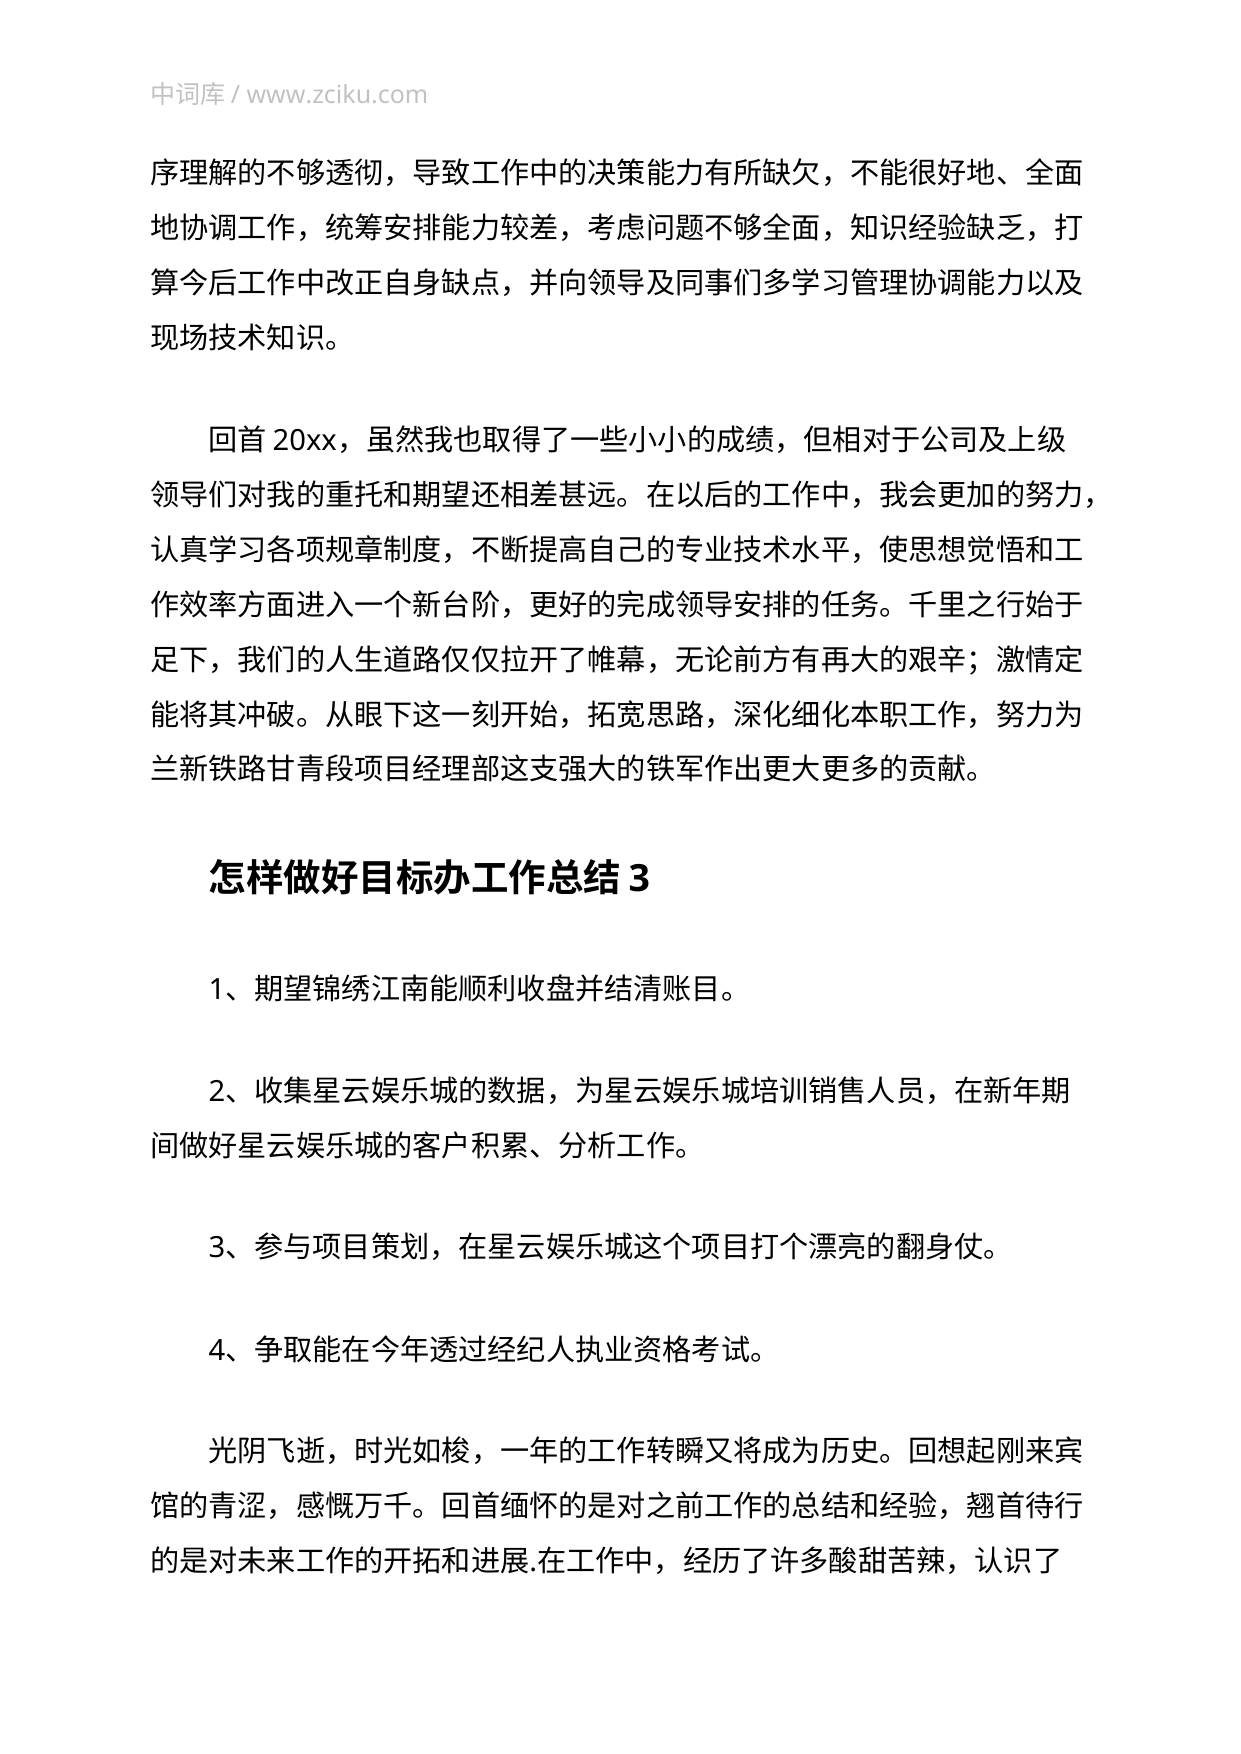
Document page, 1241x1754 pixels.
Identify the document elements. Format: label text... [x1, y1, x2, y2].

text 4、争取能在今年透过经纪人执业资格考试。 [150, 1326, 1090, 1368]
text 3、参与项目策划，在星云娱乐城这个项目打个漂亮的翻身仗。 [150, 1224, 1090, 1266]
text 2、收集星云娱乐城的数据，为星云娱乐城培训销售人员，在新年期间做好星云娱乐城的客户积累、分析工作。 [150, 1067, 1090, 1164]
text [150, 1428, 1090, 1580]
text 1、期望锦绣江南能顺利收盘并结清账目。 [150, 965, 1090, 1008]
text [150, 150, 1090, 357]
text 回首20xx，虽然我也取得了一些小小的成绩，但相对于公司及上级领导们对我的重托和期望还相差甚远。在以后的工作中，我会更加的努力，认真学习各项规章制度，不断提高自己的专业技术水平，使思想觉悟和工作效率方面进入一个新台阶，更好的完成领导安排的任务。千里之行始于足下，我们的人生道路仅仅拉开了帷幕，无论前方有再大的艰辛；激情定能将其冲破。从眼下这一刻开始，拓宽思路，深化细化本职工作，努力为兰新铁路甘青段项目经理部这支强大的铁军作出更大更多的贡献。 [150, 416, 1090, 788]
text 怎样做好目标办工作总结3 [150, 848, 1090, 902]
